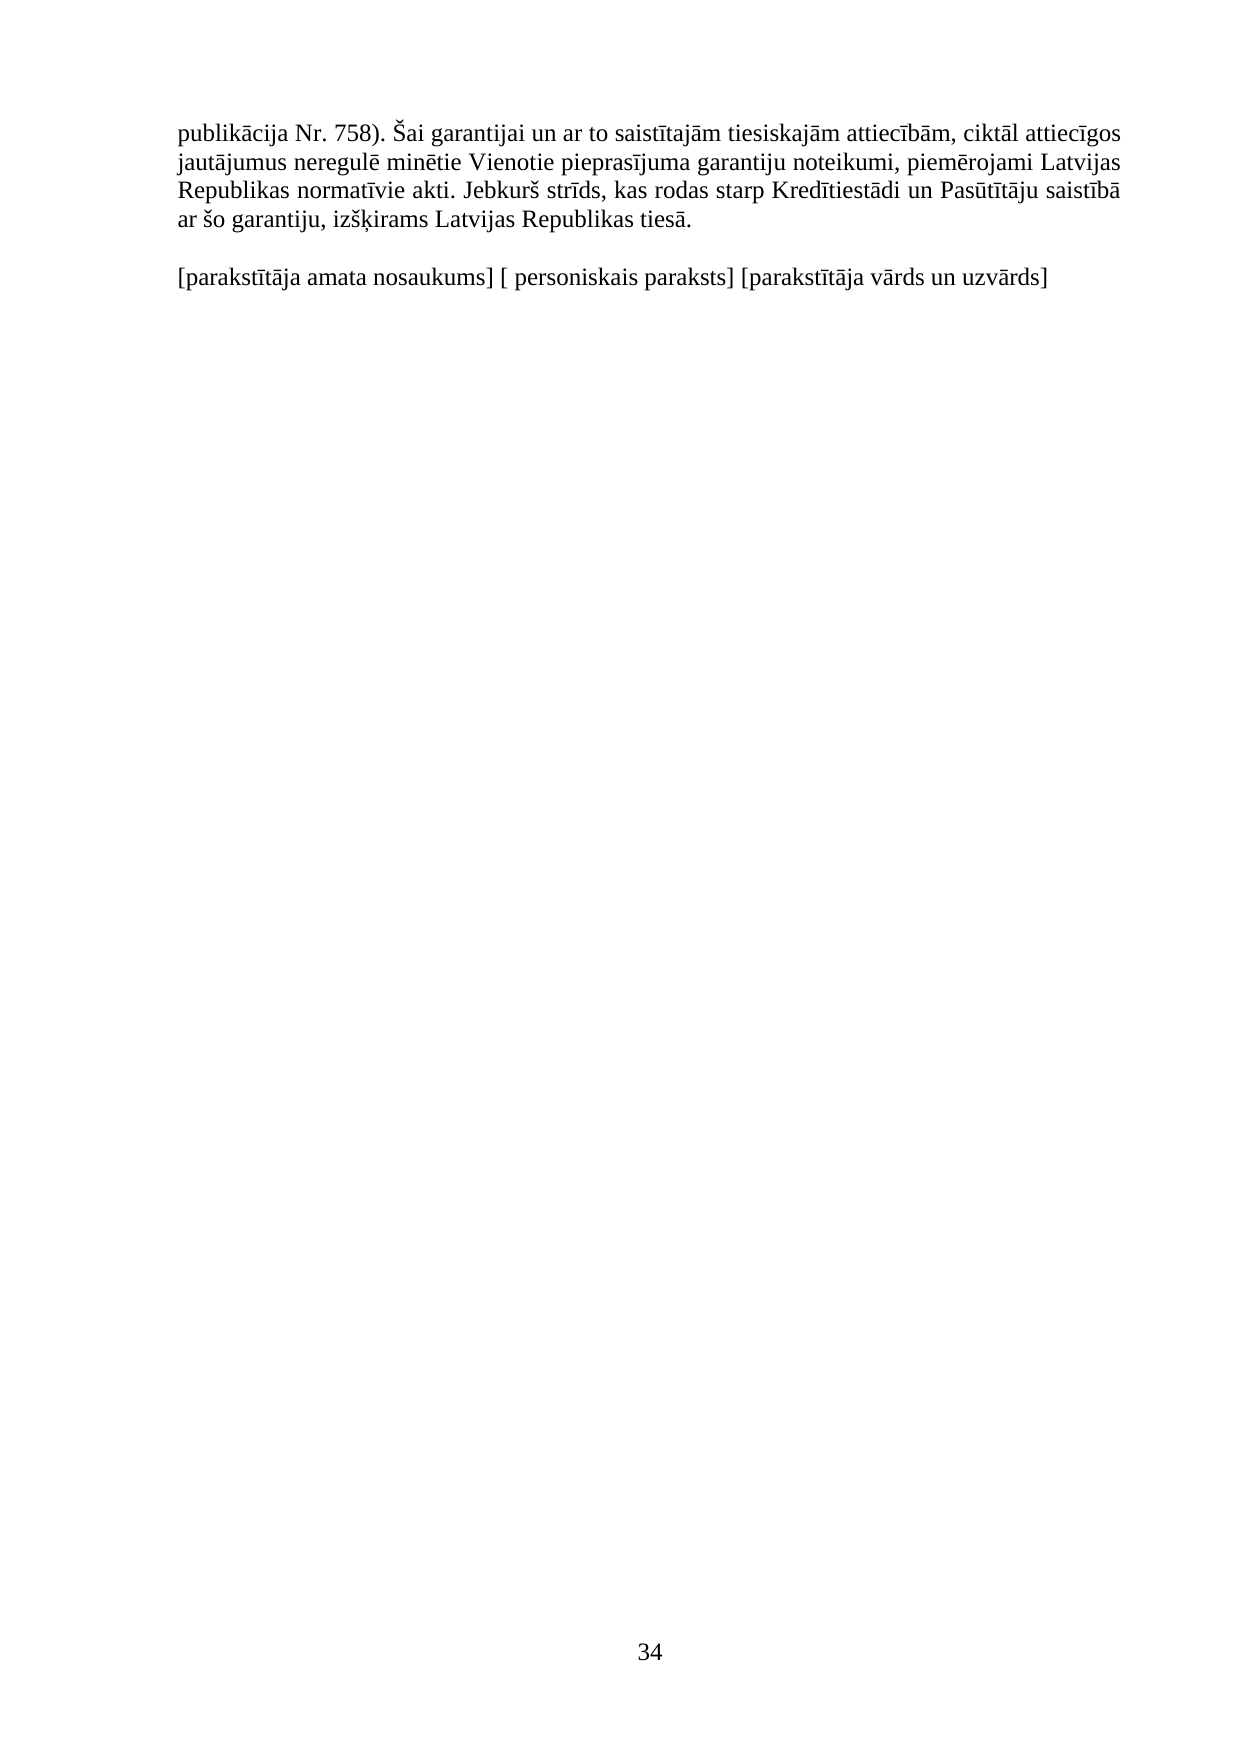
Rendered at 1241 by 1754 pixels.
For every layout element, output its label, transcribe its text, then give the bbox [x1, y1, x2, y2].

text [parakstītāja amata nosaukums] [ personiskais paraksts] [parakstītāja vārds un uzvārds] [177, 262, 1122, 291]
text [177, 118, 1122, 233]
